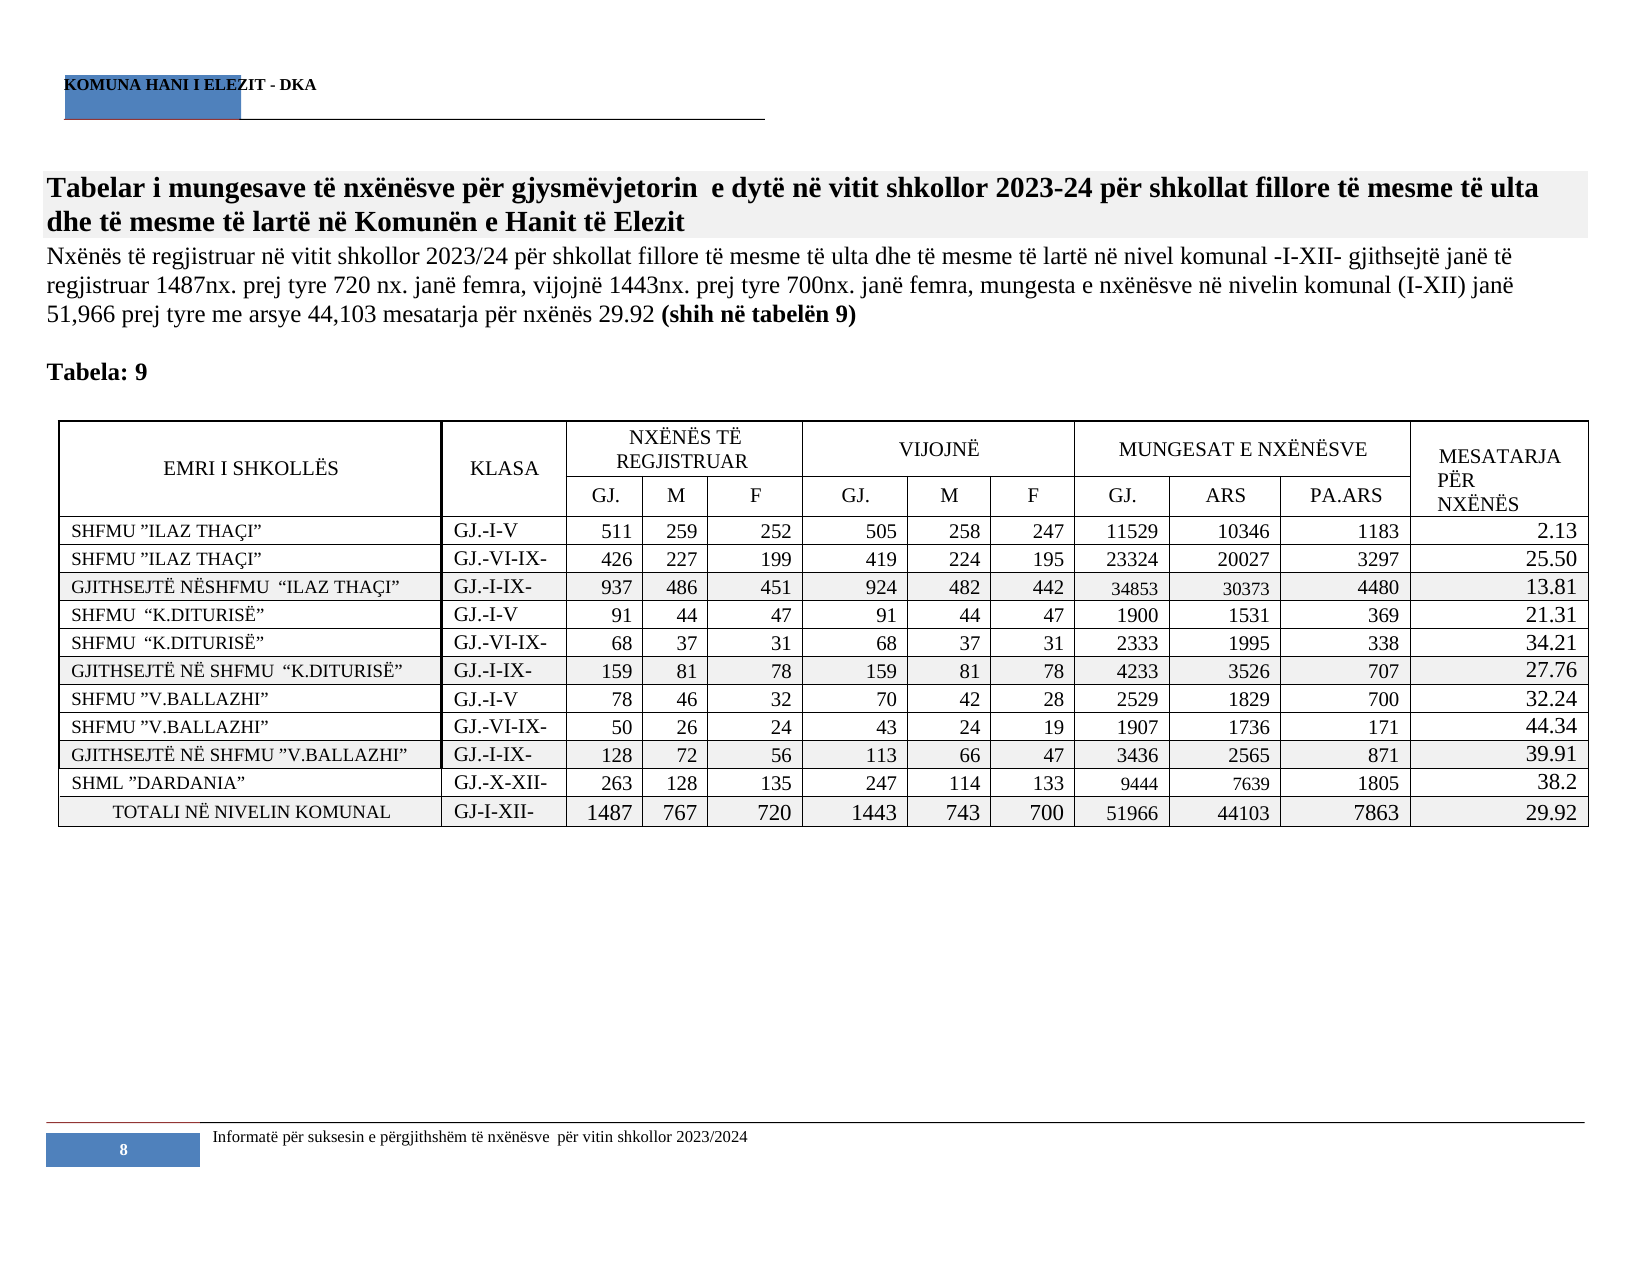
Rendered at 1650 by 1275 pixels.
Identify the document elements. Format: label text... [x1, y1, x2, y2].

table_header MUNGESAT E NXËNËSVE [1075, 422, 1410, 476]
table_cell 43 [803, 713, 907, 740]
table_cell M [643, 477, 707, 516]
table_cell 7639 [1170, 769, 1280, 796]
table_cell 78 [708, 657, 802, 684]
table_cell 81 [643, 657, 707, 684]
table_cell 10346 [1170, 517, 1280, 544]
table_cell 66 [908, 741, 990, 768]
table_cell 20027 [1170, 545, 1280, 572]
table_cell 68 [803, 629, 907, 656]
table_cell SHFMU “K.DITURISË” [60, 601, 440, 628]
table_cell 47 [991, 601, 1074, 628]
table_cell 72 [643, 741, 707, 768]
table_cell 27.76 [1411, 657, 1588, 684]
table_cell SHFMU ”V.BALLAZHI” [60, 713, 440, 740]
table_header VIJOJNË [803, 422, 1074, 476]
table_cell 37 [643, 629, 707, 656]
table_cell 195 [991, 545, 1074, 572]
table_cell 419 [803, 545, 907, 572]
table_cell 159 [567, 657, 642, 684]
table_cell 13.81 [1411, 573, 1588, 600]
table_cell 707 [1281, 657, 1410, 684]
table_cell 44103 [1170, 797, 1280, 826]
table_cell TOTALI NË NIVELIN KOMUNAL [59, 796, 441, 826]
table_cell 1531 [1170, 601, 1280, 628]
table_cell 263 [567, 769, 642, 796]
table_cell 133 [991, 769, 1074, 796]
table_cell 47 [708, 601, 802, 628]
table_cell 128 [567, 741, 642, 768]
table_cell SHFMU ”ILAZ THAÇI” [60, 517, 440, 544]
table_cell 68 [567, 629, 642, 656]
table_cell 3436 [1075, 741, 1169, 768]
table_cell 224 [908, 545, 990, 572]
table_cell 91 [803, 601, 907, 628]
table_cell 50 [567, 713, 642, 740]
table_cell 39.91 [1411, 741, 1588, 768]
table_cell 44.34 [1411, 713, 1588, 740]
table_cell 32 [708, 685, 802, 712]
table_cell SHML ”DARDANIA” [59, 769, 441, 796]
table_cell 259 [643, 517, 707, 544]
table_cell 1995 [1170, 629, 1280, 656]
table_cell 3297 [1281, 545, 1410, 572]
table_cell 743 [908, 797, 990, 826]
table_cell 47 [991, 741, 1074, 768]
table_header MESATARJA PËR NXËNËS [1411, 422, 1588, 516]
table_cell GJ. [803, 477, 907, 516]
table_cell GJITHSEJTË NËSHFMU “ILAZ THAÇI” [60, 573, 440, 600]
table_cell 937 [567, 573, 642, 600]
table_cell M [908, 477, 990, 516]
table_header EMRI I SHKOLLËS [60, 422, 440, 516]
table_cell GJ.-I-V [443, 517, 566, 544]
table_cell SHFMU ”ILAZ THAÇI” [60, 545, 440, 572]
table_cell GJ. [567, 477, 642, 516]
subtitle Tabela: 9 [46, 357, 1637, 386]
table_cell 135 [708, 769, 802, 796]
table_cell 700 [1281, 685, 1410, 712]
table_cell 442 [991, 573, 1074, 600]
table_cell 426 [567, 545, 642, 572]
table_cell 767 [643, 797, 707, 826]
table_cell 34.21 [1411, 629, 1588, 656]
table_cell SHFMU “K.DITURISË” [60, 629, 440, 656]
table_cell 78 [567, 685, 642, 712]
table_cell GJ.-X-XII- [442, 769, 566, 796]
table_cell 2565 [1170, 741, 1280, 768]
table_header NXËNËS TË REGJISTRUAR [567, 422, 802, 476]
table_cell 159 [803, 657, 907, 684]
table_cell 700 [991, 797, 1074, 826]
table_cell 258 [908, 517, 990, 544]
table_cell 511 [567, 517, 642, 544]
table_cell 486 [643, 573, 707, 600]
table_cell 4233 [1075, 657, 1169, 684]
table_cell 23324 [1075, 545, 1169, 572]
table_cell SHFMU ”V.BALLAZHI” [60, 685, 440, 712]
table_cell 338 [1281, 629, 1410, 656]
table_header KLASA [443, 422, 566, 516]
table_cell 171 [1281, 713, 1410, 740]
table_cell 25.50 [1411, 545, 1588, 572]
table_cell GJ.-VI-IX- [443, 713, 566, 740]
table_cell 1487 [567, 797, 642, 826]
table_cell 252 [708, 517, 802, 544]
table_cell 46 [643, 685, 707, 712]
table_cell 2.13 [1411, 517, 1588, 544]
table_cell 29.92 [1411, 797, 1588, 826]
table_cell 247 [991, 517, 1074, 544]
table_cell 199 [708, 545, 802, 572]
table_cell GJ.-I-V [443, 685, 566, 712]
table_cell 2333 [1075, 629, 1169, 656]
table_cell GJ. [1075, 477, 1169, 516]
table_cell GJ.-I-IX- [443, 573, 566, 600]
table_cell 2529 [1075, 685, 1169, 712]
table_cell 1443 [803, 797, 907, 826]
table_cell 26 [643, 713, 707, 740]
table_cell 11529 [1075, 517, 1169, 544]
text Nxënës të regjistruar në vitit shkollor 2023/24 për shkollat fillore të mesme të ulta dhe të mesme të lartë në nivel komunal -I-XII- gjithsejtë janë të regjistruar 1487nx. prej tyre 720 nx. janë femra, vijojnë 1443nx. prej tyre 700nx. janë femra, mungesta e nxënësve në nivelin komunal (I-XII) janë 51,966 prej tyre me arsye 44,103 mesatarja për nxënës 29.92 (shih në tabelën 9) [46, 172, 1514, 328]
table_cell 7863 [1281, 797, 1410, 826]
table_cell 42 [908, 685, 990, 712]
table_cell GJ.-VI-IX- [443, 545, 566, 572]
table_cell 924 [803, 573, 907, 600]
table_cell 247 [803, 769, 907, 796]
table_cell 1900 [1075, 601, 1169, 628]
table_cell 21.31 [1411, 601, 1588, 628]
table_cell 56 [708, 741, 802, 768]
table_cell 37 [908, 629, 990, 656]
table_cell 24 [908, 713, 990, 740]
table_cell 1907 [1075, 713, 1169, 740]
table_cell GJITHSEJTË NË SHFMU “K.DITURISË” [60, 657, 440, 684]
table_cell 91 [567, 601, 642, 628]
table_cell 114 [908, 769, 990, 796]
table_cell F [708, 477, 802, 516]
table_cell 24 [708, 713, 802, 740]
table_cell 44 [908, 601, 990, 628]
table_cell 720 [708, 797, 802, 826]
table_cell 31 [991, 629, 1074, 656]
table_cell GJ.-I-IX- [443, 657, 566, 684]
table_cell 9444 [1075, 769, 1169, 796]
table_cell 19 [991, 713, 1074, 740]
table_cell 451 [708, 573, 802, 600]
table_cell 482 [908, 573, 990, 600]
table_cell 28 [991, 685, 1074, 712]
table_cell 1736 [1170, 713, 1280, 740]
table_cell 1183 [1281, 517, 1410, 544]
table_cell 128 [643, 769, 707, 796]
table_cell 51966 [1075, 797, 1169, 826]
table_cell 31 [708, 629, 802, 656]
table_cell 1829 [1170, 685, 1280, 712]
table_cell 505 [803, 517, 907, 544]
table_cell GJ.-I-IX- [443, 741, 566, 768]
table_cell 871 [1281, 741, 1410, 768]
table_cell 70 [803, 685, 907, 712]
table_cell 30373 [1170, 573, 1280, 600]
table_cell 227 [643, 545, 707, 572]
table_cell F [991, 477, 1074, 516]
table_cell 369 [1281, 601, 1410, 628]
table_cell 1805 [1281, 769, 1410, 796]
table_cell 3526 [1170, 657, 1280, 684]
table_cell 32.24 [1411, 685, 1588, 712]
table_cell 78 [991, 657, 1074, 684]
table_cell ARS [1170, 477, 1280, 516]
table_cell 4480 [1281, 573, 1410, 600]
table_cell PA.ARS [1281, 477, 1410, 516]
table_cell GJ.-VI-IX- [443, 629, 566, 656]
table_cell 38.2 [1411, 769, 1588, 796]
table_cell 81 [908, 657, 990, 684]
table_cell 34853 [1075, 573, 1169, 600]
text Informatë për suksesin e përgjithshëm të nxënësve për vitin shkollor 2023/2024 [212, 1122, 1637, 1146]
table_cell 44 [643, 601, 707, 628]
table_cell GJITHSEJTË NË SHFMU ”V.BALLAZHI” [60, 741, 440, 768]
table_cell GJ-I-XII- [442, 797, 566, 826]
table_cell 113 [803, 741, 907, 768]
table_cell GJ.-I-V [443, 601, 566, 628]
